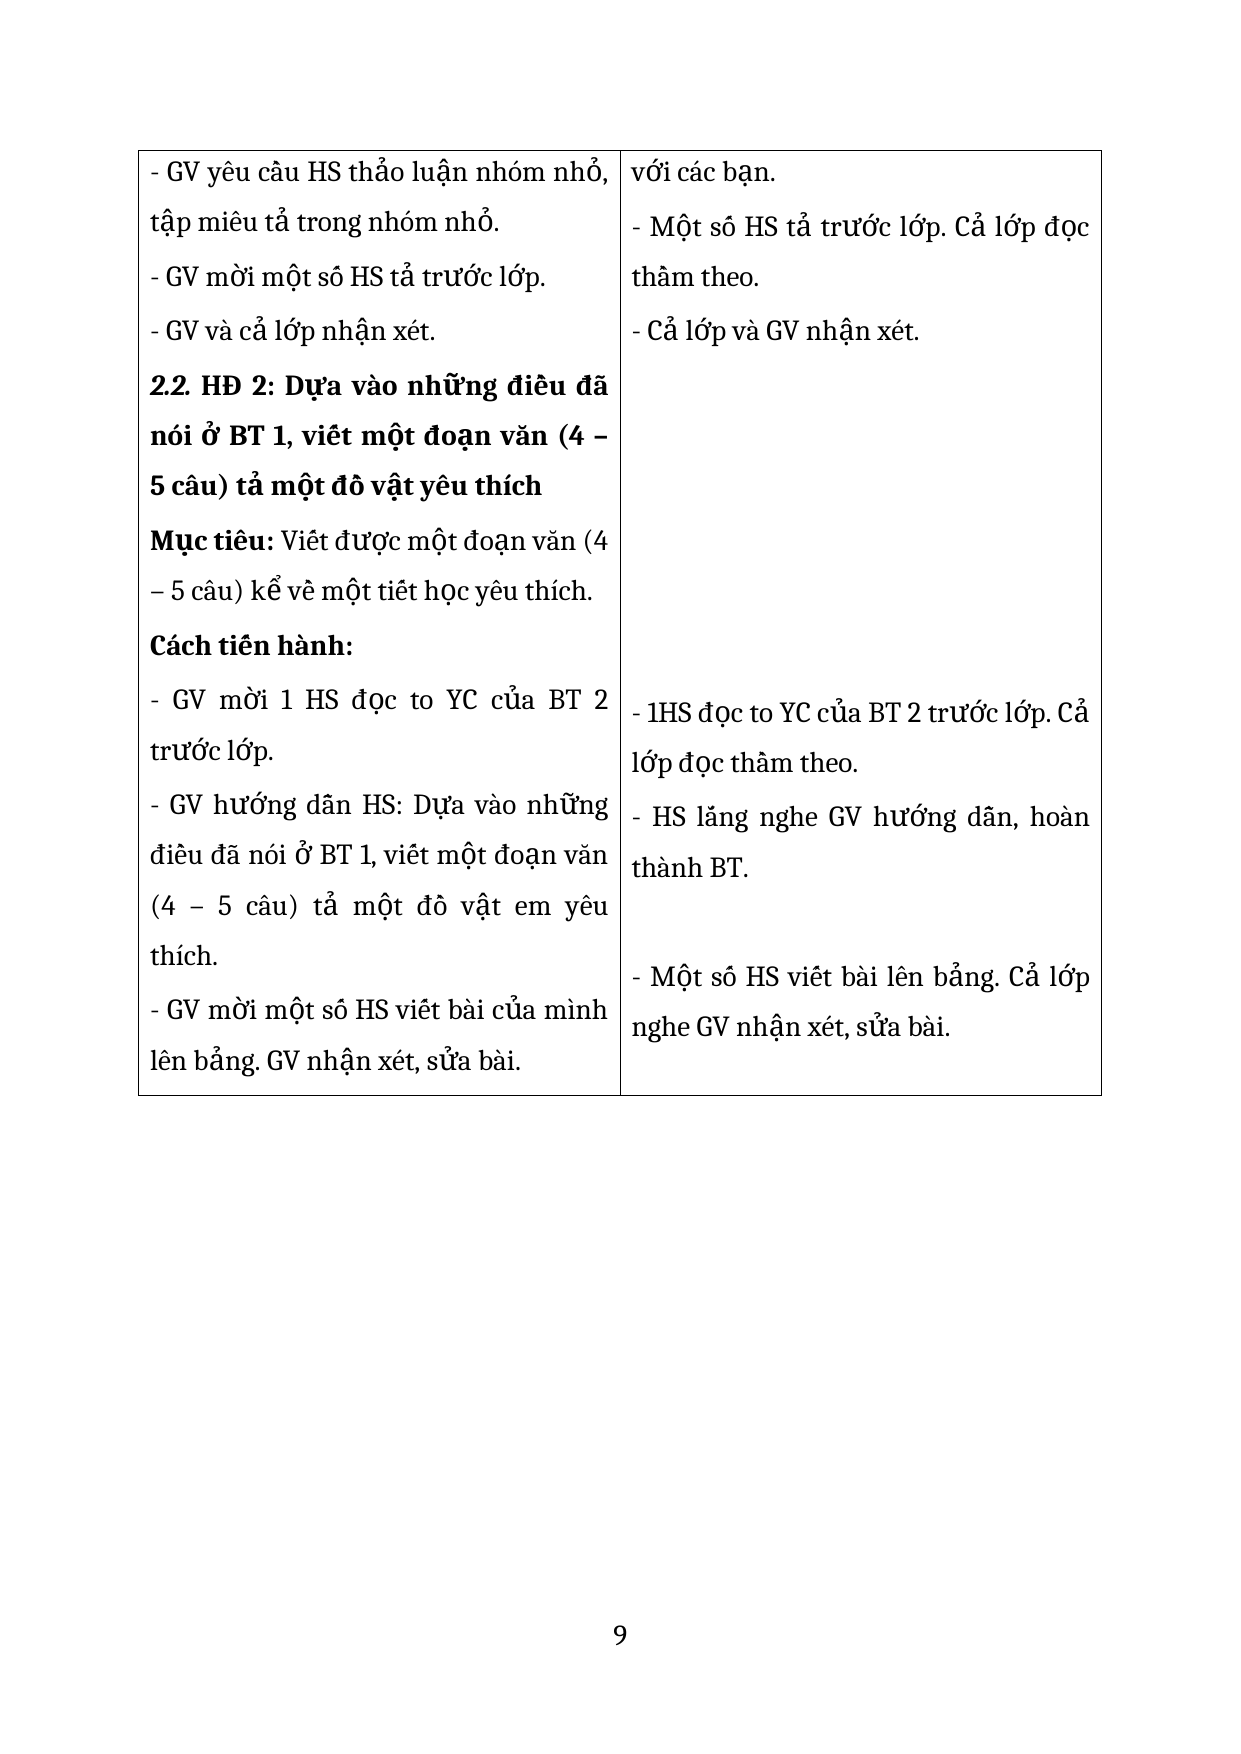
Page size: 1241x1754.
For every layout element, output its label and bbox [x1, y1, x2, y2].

table_cell [139, 151, 620, 1095]
table_cell [621, 151, 1101, 1095]
